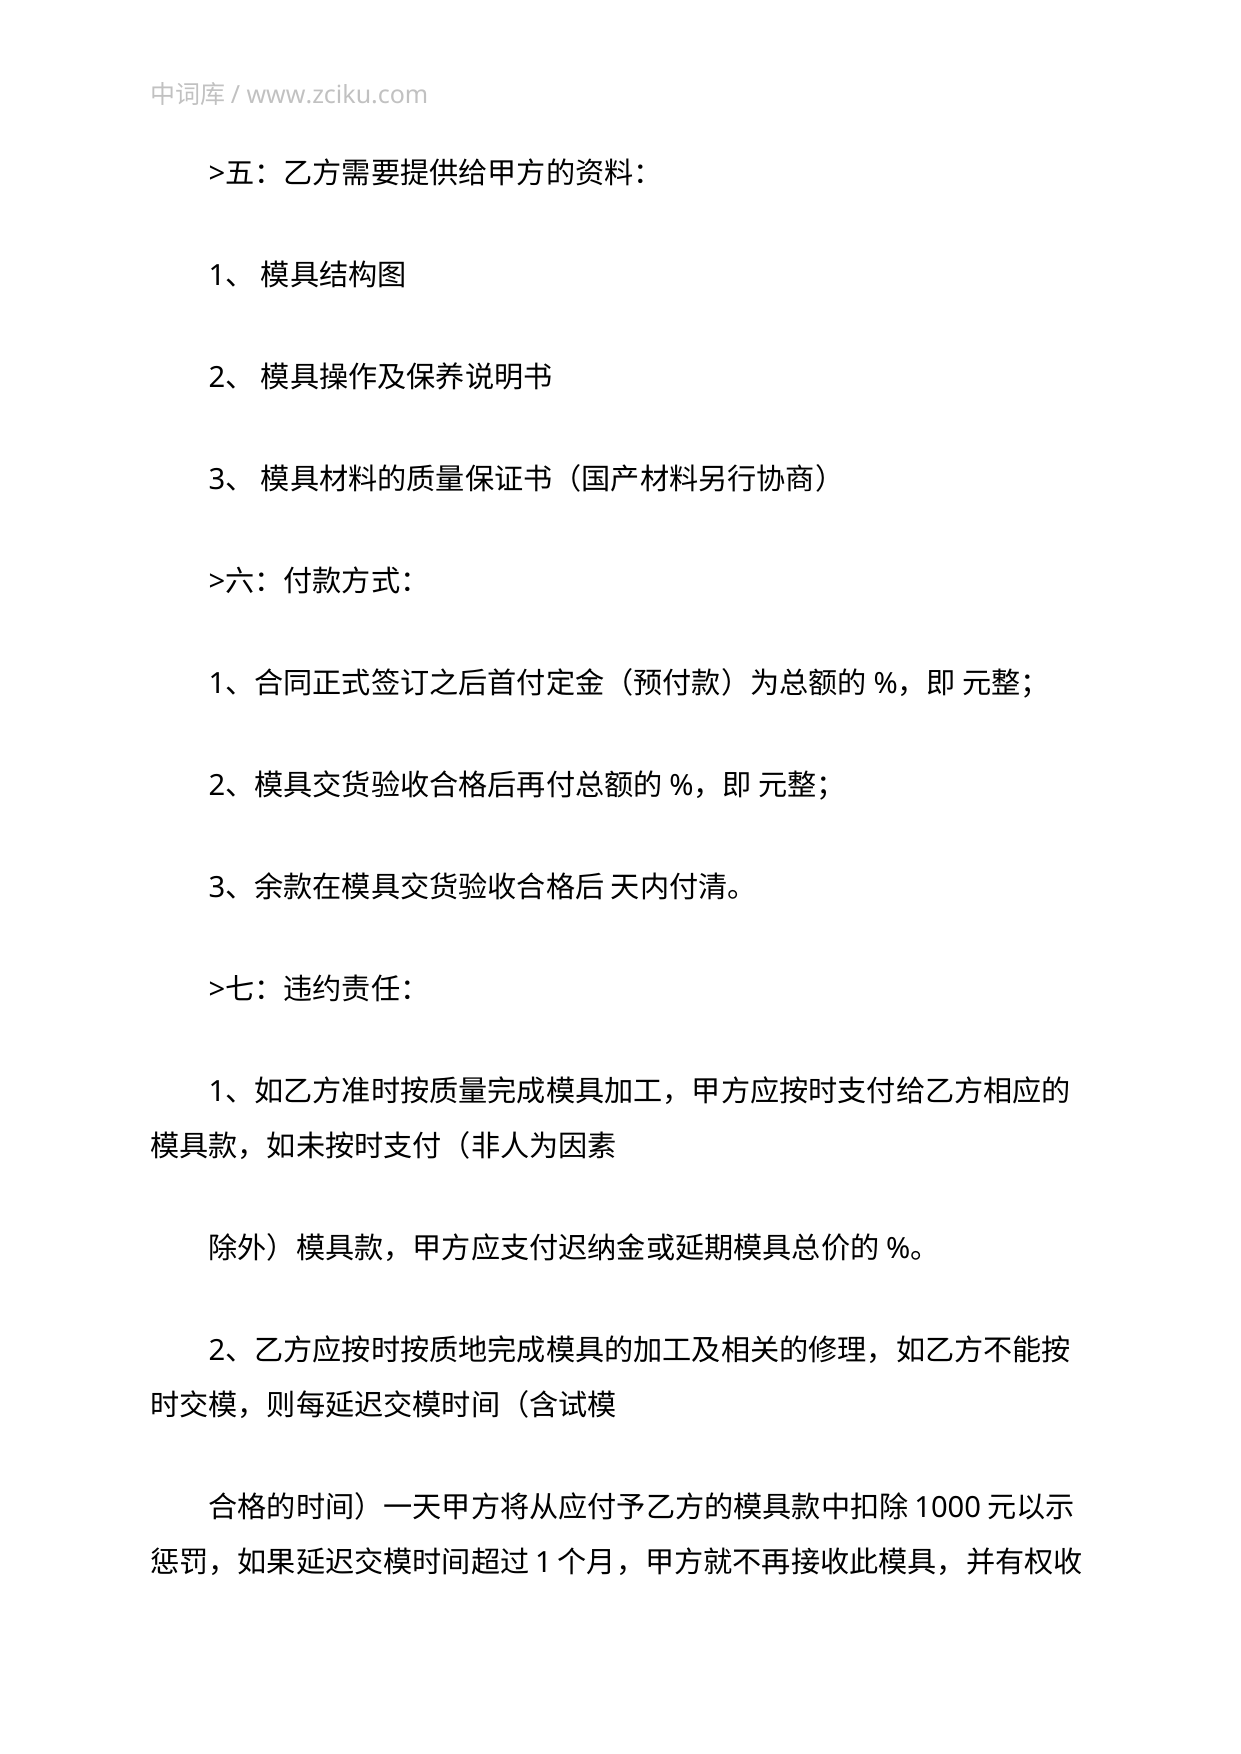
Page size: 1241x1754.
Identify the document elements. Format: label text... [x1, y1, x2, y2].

text 3、 模具材料的质量保证书（国产材料另行协商） [150, 456, 1090, 498]
text 2、 模具操作及保养说明书 [150, 354, 1090, 396]
text 1、 模具结构图 [150, 252, 1090, 294]
text 1、如乙方准时按质量完成模具加工，甲方应按时支付给乙方相应的模具款，如未按时支付（非人为因素 [150, 1068, 1090, 1165]
text 1、合同正式签订之后首付定金（预付款）为总额的 %，即 元整； [150, 660, 1090, 702]
text 除外）模具款，甲方应支付迟纳金或延期模具总价的 %。 [150, 1224, 1090, 1267]
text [150, 1483, 1090, 1581]
text 2、乙方应按时按质地完成模具的加工及相关的修理，如乙方不能按时交模，则每延迟交模时间（含试模 [150, 1327, 1090, 1424]
text >六：付款方式： [150, 558, 1090, 600]
text 3、余款在模具交货验收合格后 天内付清。 [150, 864, 1090, 906]
text >五：乙方需要提供给甲方的资料： [150, 150, 1090, 192]
text 2、模具交货验收合格后再付总额的 %，即 元整； [150, 762, 1090, 804]
text >七：违约责任： [150, 966, 1090, 1008]
